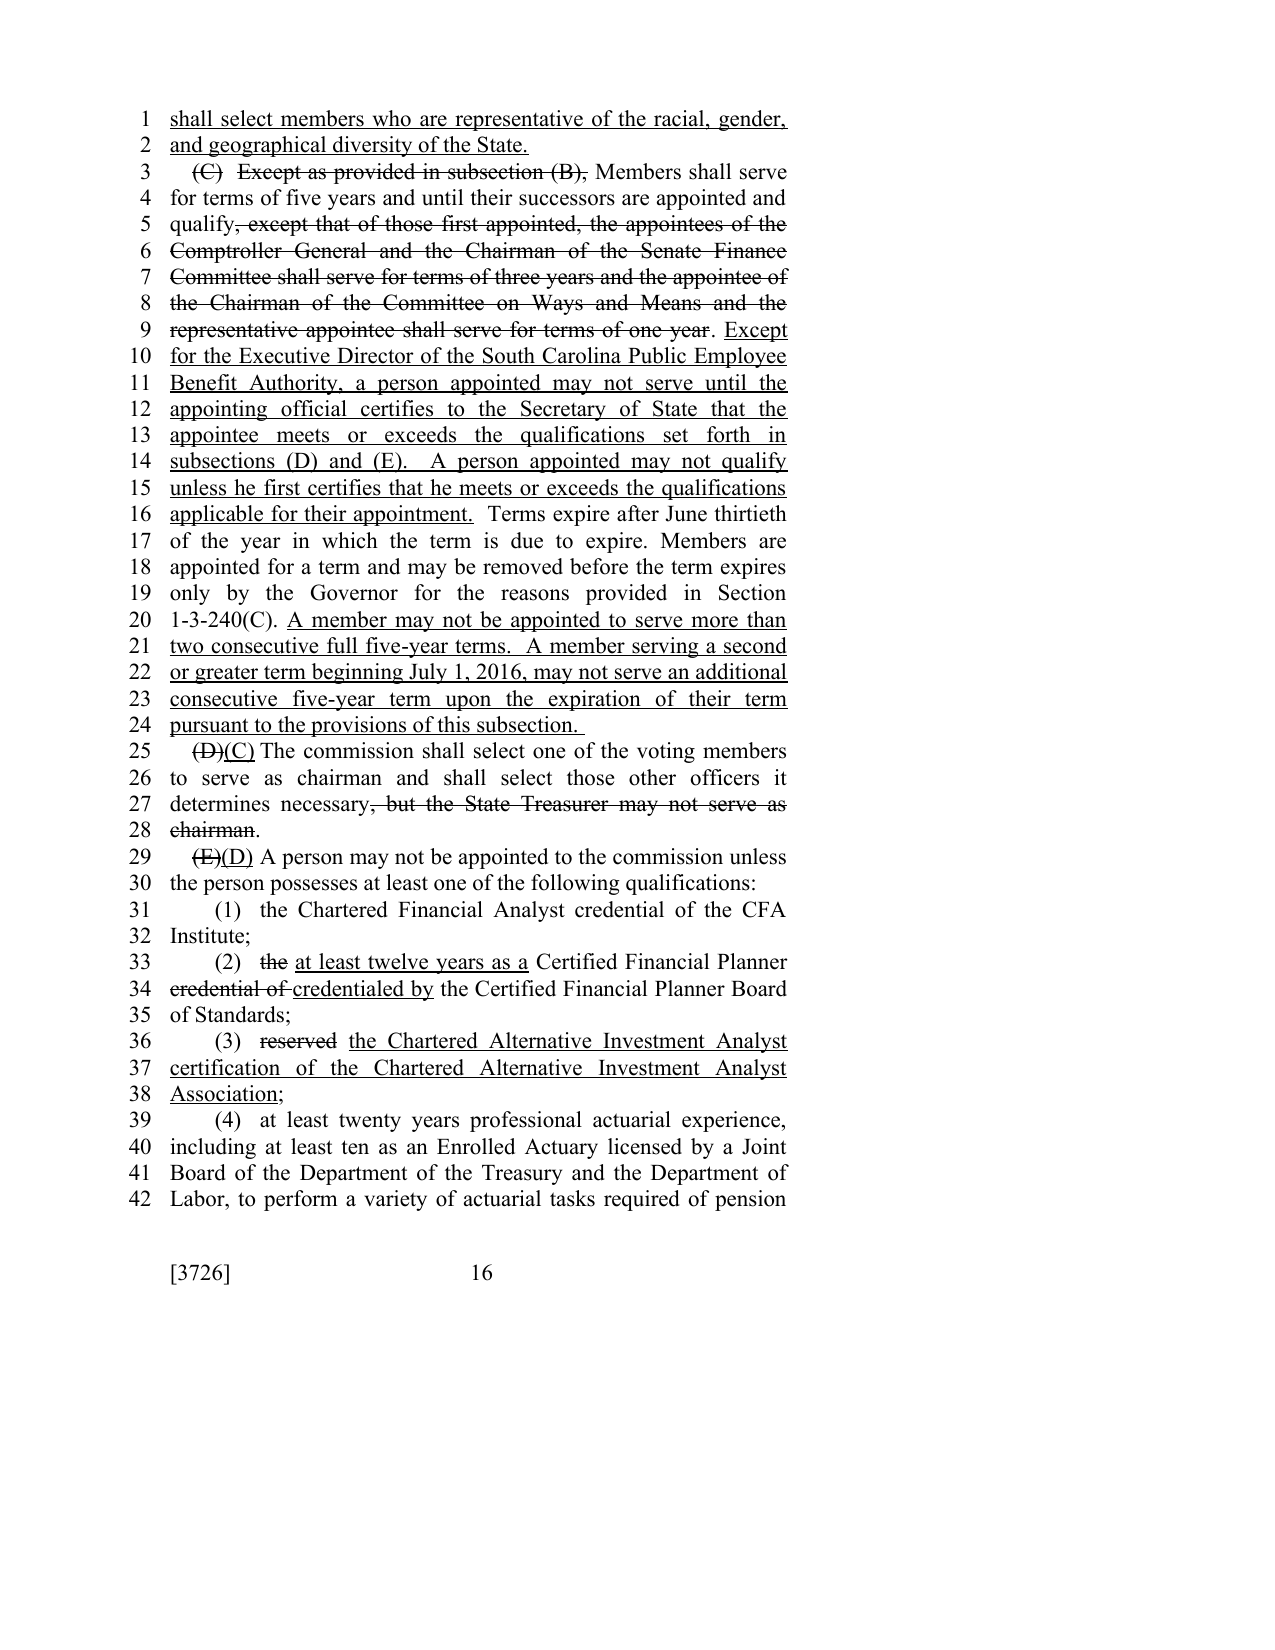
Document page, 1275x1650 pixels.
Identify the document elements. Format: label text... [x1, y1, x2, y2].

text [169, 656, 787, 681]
text (C) Except as provided in subsection (B), Members shall serve for terms of five years and until their successors are appointed and qualify, except that of those first appointed, the appointees of the Comptroller General and the Chairman of the Senate Finance Committee shall serve for terms of three years and the appointee of the Chairman of the Committee on Ways and Means and the representative appointee shall serve for terms of one year. Except for the Executive Director of the South Carolina Public Employee Benefit Authority, a person appointed may not serve until the appointing official certifies to the Secretary of State that the appointee meets or exceeds the qualifications set forth in subsections (D) and (E). A person appointed may not qualify unless he first certifies that he meets or exceeds the qualifications applicable for their appointment. Terms expire after June thirtieth of the year in which the term is due to expire. Members are appointed for a term and may be removed before the term expires only by the Governor for the reasons provided in Section 1-3-240(C). A member may not be appointed to serve more than two consecutive full five-year terms. A member serving a second or greater term beginning July 1, 2016, may not serve an additional consecutive five-year term upon the expiration of their term pursuant to the provisions of this subsection. [169, 498, 787, 655]
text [169, 129, 787, 158]
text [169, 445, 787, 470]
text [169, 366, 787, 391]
text (3) reserved the Chartered Alternative Investment Analyst certification of the Chartered Alternative Investment Analyst Association; [169, 1027, 787, 1077]
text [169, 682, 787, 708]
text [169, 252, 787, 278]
text (2) the at least twelve years as a Certified Financial Planner credential of credentialed by the Certified Financial Planner Board of Standards; [169, 948, 787, 1027]
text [169, 1106, 787, 1212]
text (E)(D) A person may not be appointed to the commission unless the person possesses at least one of the following qualifications: [169, 843, 787, 896]
text (1) the Chartered Financial Analyst credential of the CFA Institute; [169, 896, 787, 948]
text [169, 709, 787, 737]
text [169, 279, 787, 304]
text (D)(C) The commission shall select one of the voting members to serve as chairman and shall select those other officers it determines necessary, but the State Treasurer may not serve as chairman. [169, 737, 787, 843]
text (3) reserved the Chartered Alternative Investment Analyst certification of the Chartered Alternative Investment Analyst Association; [169, 1078, 787, 1106]
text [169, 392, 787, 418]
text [169, 105, 787, 128]
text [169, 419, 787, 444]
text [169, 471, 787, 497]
